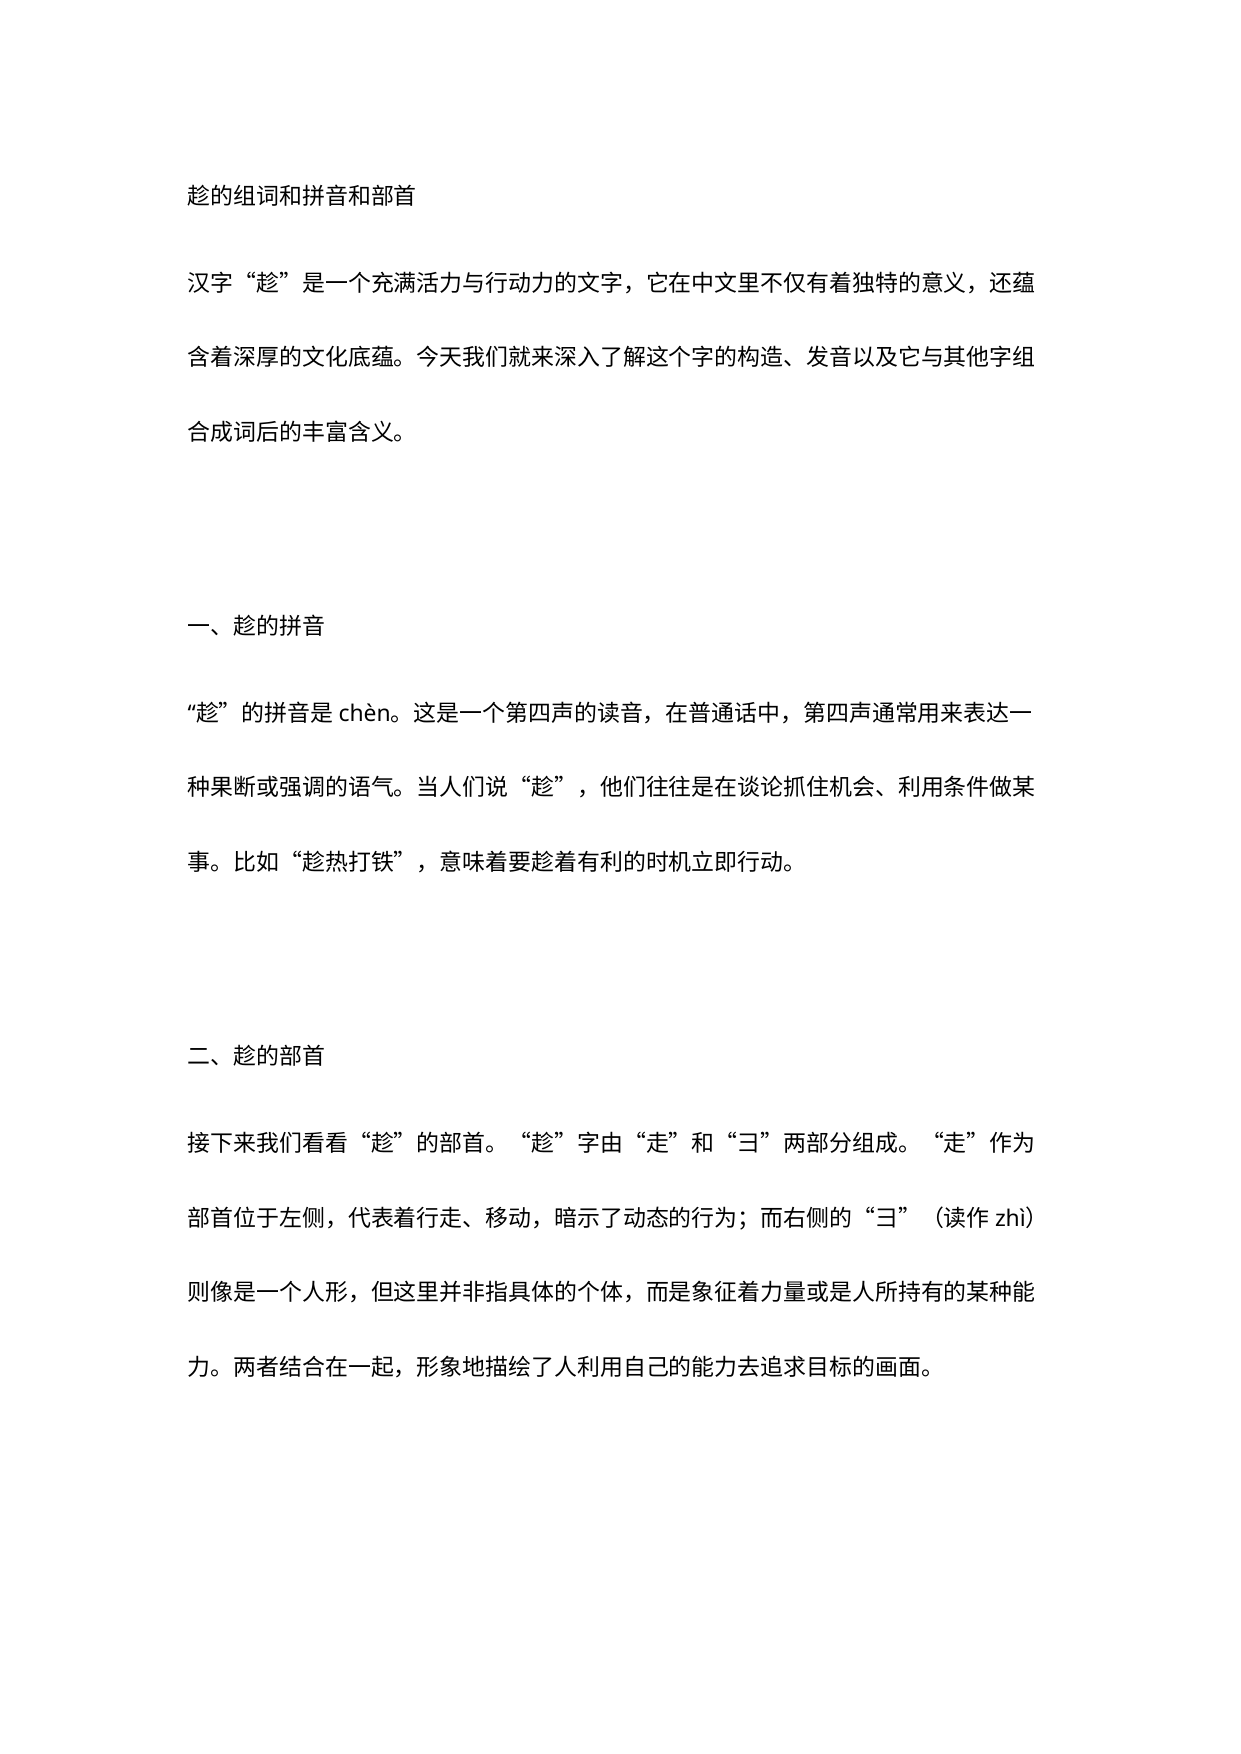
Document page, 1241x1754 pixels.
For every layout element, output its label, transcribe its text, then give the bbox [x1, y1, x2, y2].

text 接下来我们看看“趁”的部首。“趁”字由“走”和“彐”两部分组成。“走”作为部首位于左侧，代表着行走、移动，暗示了动态的行为；而右侧的“彐”（读作 zhì）则像是一个人形，但这里并非指具体的个体，而是象征着力量或是人所持有的某种能力。两者结合在一起，形象地描绘了人利用自己的能力去追求目标的画面。 [187, 1109, 1053, 1398]
text “趁”的拼音是 chèn。这是一个第四声的读音，在普通话中，第四声通常用来表达一种果断或强调的语气。当人们说“趁”，他们往往是在谈论抓住机会、利用条件做某事。比如“趁热打铁”，意味着要趁着有利的时机立即行动。 [187, 679, 1053, 893]
text 二、趁的部首 [187, 1022, 1053, 1087]
text 趁的组词和拼音和部首 [187, 162, 1053, 227]
text 一、趁的拼音 [187, 592, 1053, 657]
text 汉字“趁”是一个充满活力与行动力的文字，它在中文里不仅有着独特的意义，还蕴含着深厚的文化底蕴。今天我们就来深入了解这个字的构造、发音以及它与其他字组合成词后的丰富含义。 [187, 248, 1053, 463]
